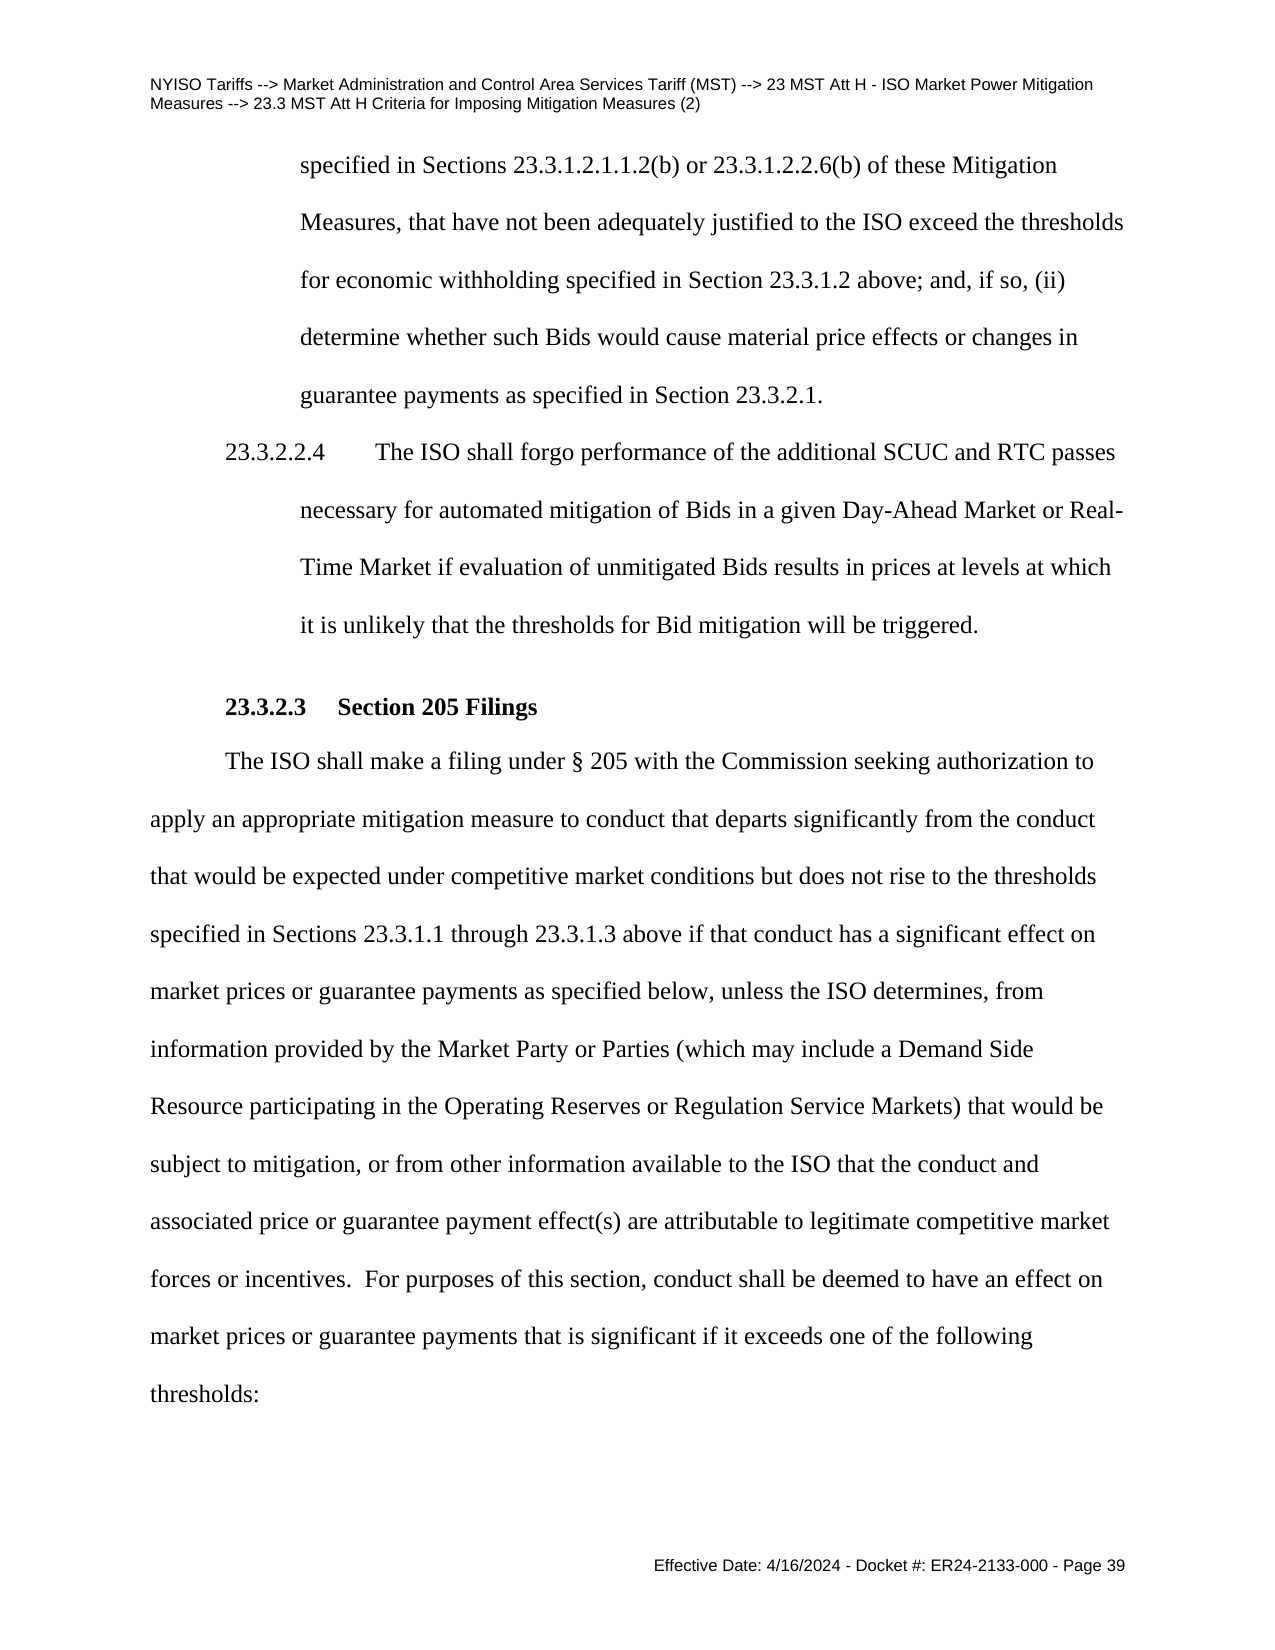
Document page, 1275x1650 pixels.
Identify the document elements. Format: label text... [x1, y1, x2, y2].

subtitle 23.3.2.3 Section 205 Filings [225, 692, 1125, 721]
text The ISO shall make a filing under § 205 with the Commission seeking authorization to apply an appropriate mitigation measure to conduct that departs significantly from the conduct that would be expected under competitive market conditions but does not rise to the thresholds specified in Sections 23.3.1.1 through 23.3.1.3 above if that conduct has a significant effect on market prices or guarantee payments as specified below, unless the ISO determines, from information provided by the Market Party or Parties (which may include a Demand Side Resource participating in the Operating Reserves or Regulation Service Markets) that would be subject to mitigation, or from other information available to the ISO that the conduct and associated price or guarantee payment effect(s) are attributable to legitimate competitive market forces or incentives. For purposes of this section, conduct shall be deemed to have an effect on market prices or guarantee payments that is significant if it exceeds one of the following thresholds: [150, 746, 1125, 1407]
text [225, 150, 1125, 409]
text 23.3.2.2.4 The ISO shall forgo performance of the additional SCUC and RTC passes necessary for automated mitigation of Bids in a given Day-Ahead Market or Real-Time Market if evaluation of unmitigated Bids results in prices at levels at which it is unlikely that the thresholds for Bid mitigation will be triggered. [225, 437, 1125, 639]
